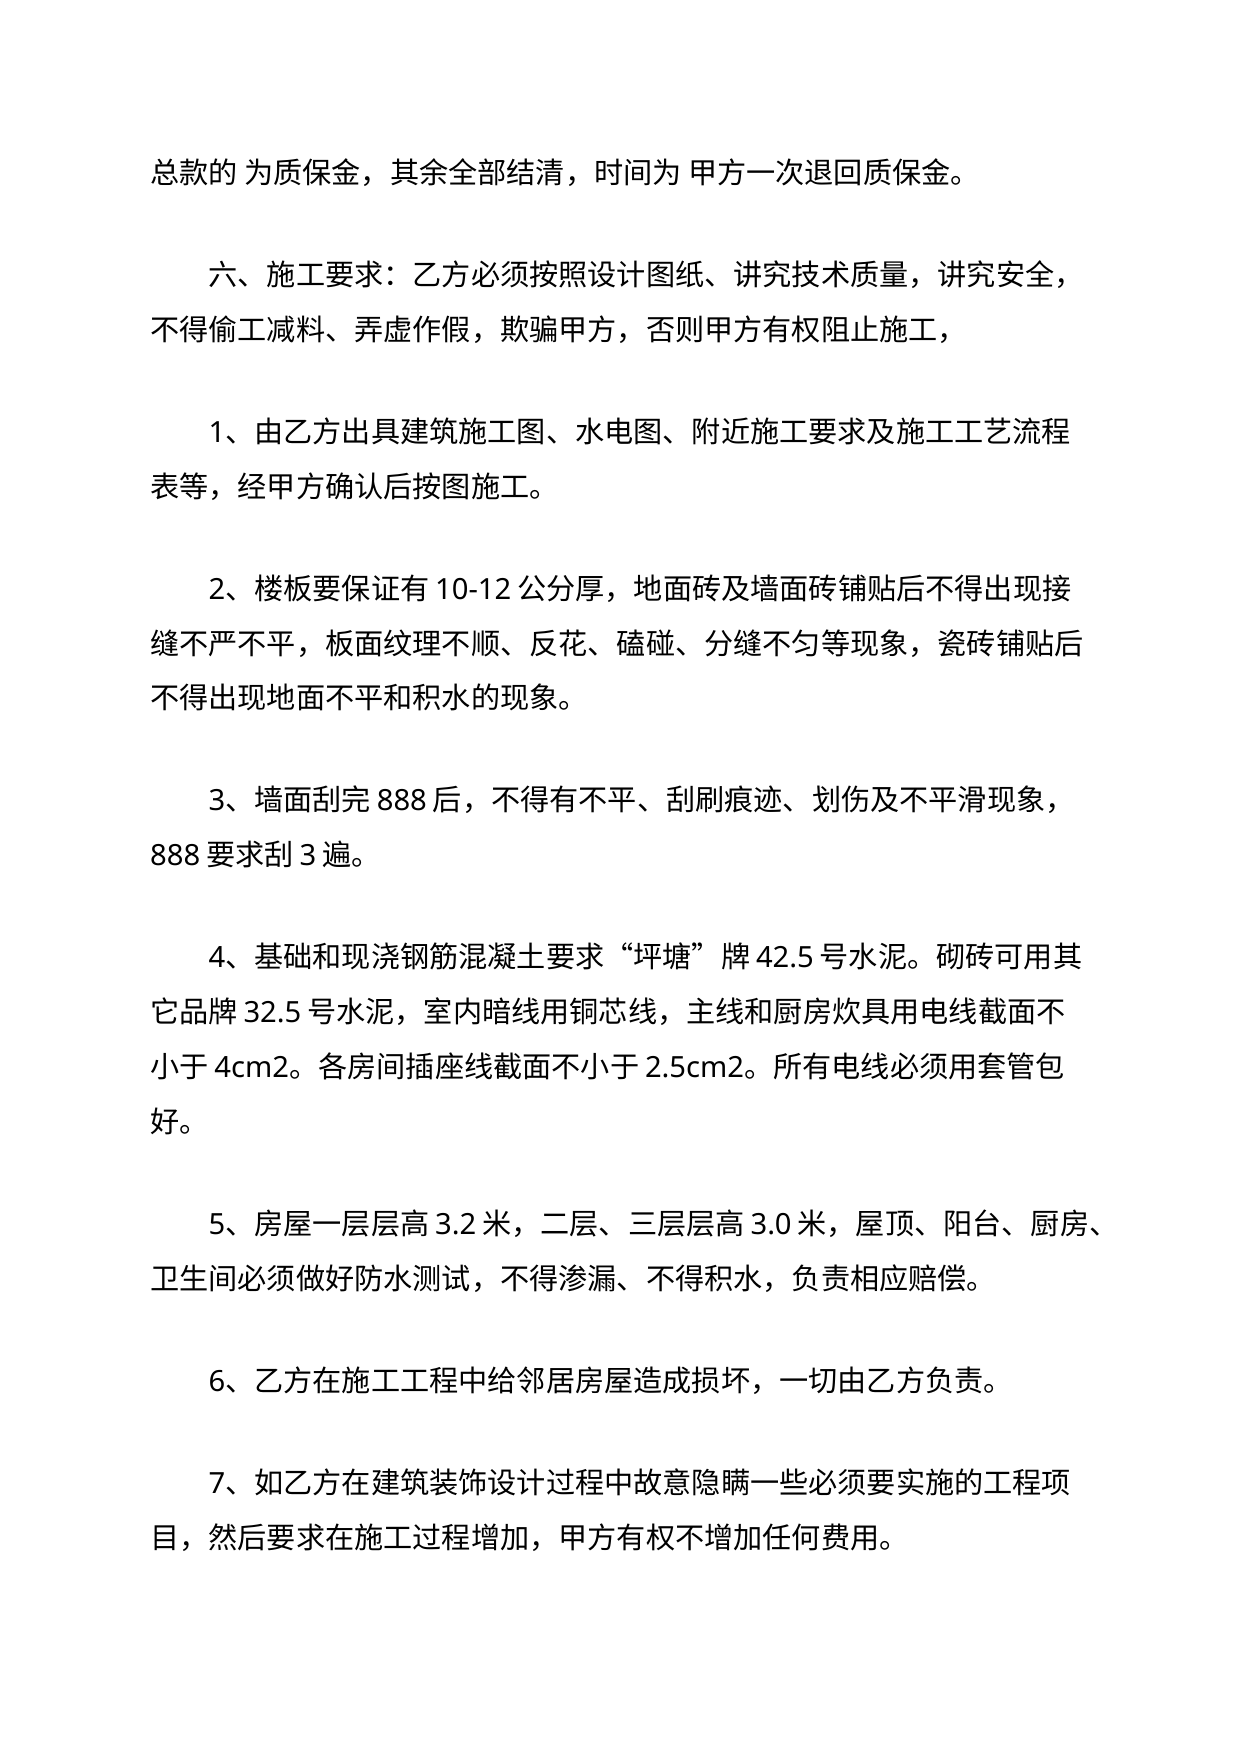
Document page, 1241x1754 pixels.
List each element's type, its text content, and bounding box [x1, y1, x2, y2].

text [150, 150, 1090, 192]
text 6、乙方在施工工程中给邻居房屋造成损坏，一切由乙方负责。 [150, 1357, 1090, 1400]
text 7、如乙方在建筑装饰设计过程中故意隐瞒一些必须要实施的工程项目，然后要求在施工过程增加，甲方有权不增加任何费用。 [150, 1459, 1090, 1557]
text 5、房屋一层层高3.2米，二层、三层层高3.0米，屋顶、阳台、厨房、卫生间必须做好防水测试，不得渗漏、不得积水，负责相应赔偿。 [150, 1201, 1090, 1298]
text 1、由乙方出具建筑施工图、水电图、附近施工要求及施工工艺流程表等，经甲方确认后按图施工。 [150, 408, 1090, 506]
text 2、楼板要保证有10-12公分厚，地面砖及墙面砖铺贴后不得出现接缝不严不平，板面纹理不顺、反花、磕碰、分缝不匀等现象，瓷砖铺贴后不得出现地面不平和积水的现象。 [150, 565, 1090, 717]
text 3、墙面刮完888后，不得有不平、刮刷痕迹、划伤及不平滑现象，888要求刮3遍。 [150, 777, 1090, 874]
text 4、基础和现浇钢筋混凝土要求“坪塘”牌42.5号水泥。砌砖可用其它品牌32.5号水泥，室内暗线用铜芯线，主线和厨房炊具用电线截面不小于4cm2。各房间插座线截面不小于2.5cm2。所有电线必须用套管包好。 [150, 934, 1090, 1141]
text 六、施工要求：乙方必须按照设计图纸、讲究技术质量，讲究安全，不得偷工减料、弄虚作假，欺骗甲方，否则甲方有权阻止施工， [150, 252, 1090, 349]
